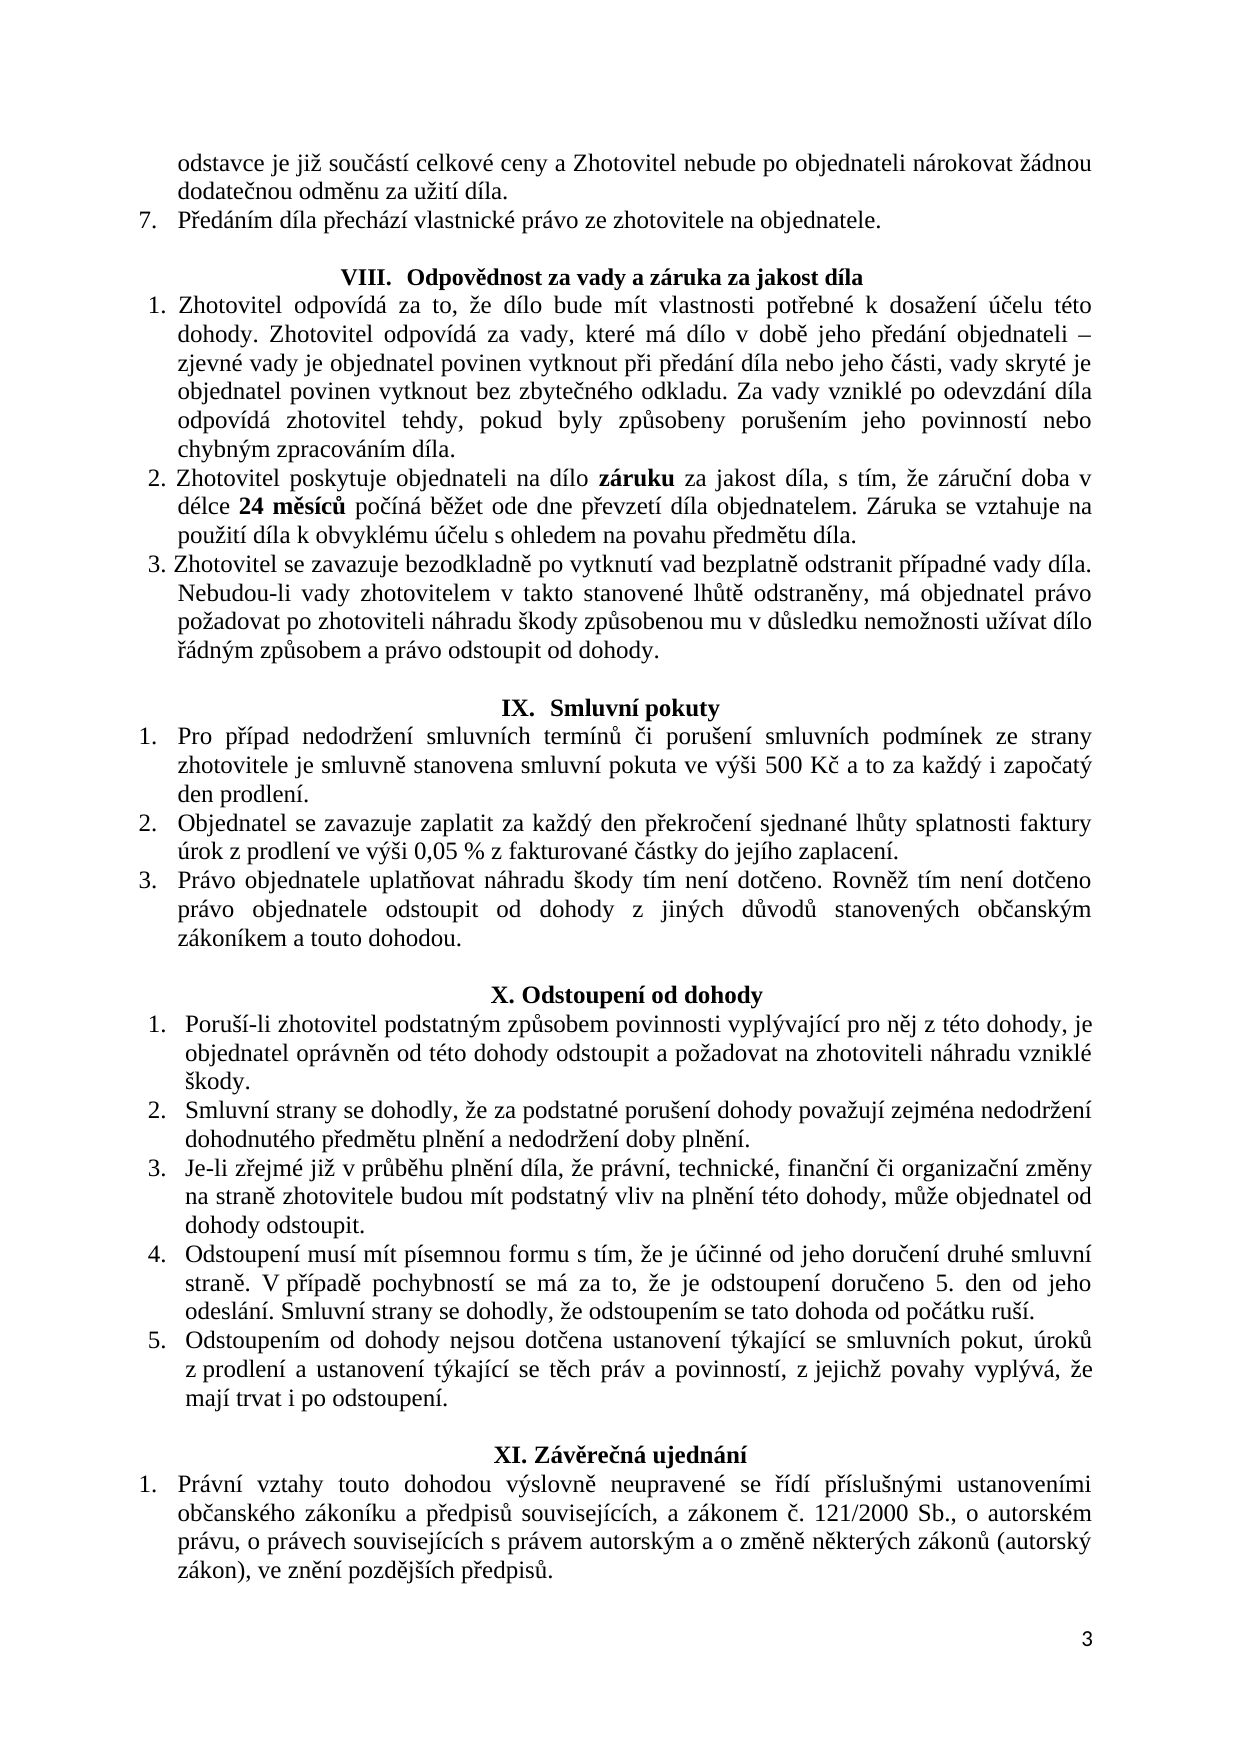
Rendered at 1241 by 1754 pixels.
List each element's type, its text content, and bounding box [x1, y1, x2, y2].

list Smluvní pokuty [162, 693, 1093, 721]
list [148, 148, 1093, 205]
list Poruší-li zhotovitel podstatným způsobem povinnosti vyplývající pro něj z této dohody, je objednatel oprávněn od této dohody odstoupit a požadovat na zhotoviteli náhradu vzniklé škody. [148, 1009, 1093, 1095]
list Odstoupením od dohody nejsou dotčena ustanovení týkající se smluvních pokut, úroků z prodlení a ustanovení týkající se těch práv a povinností, z jejichž povahy vyplývá, že mají trvat i po odstoupení. [148, 1325, 1093, 1411]
text 2. Zhotovitel poskytuje objednateli na dílo záruku za jakost díla, s tím, že záruční doba v délce 24 měsíců počíná běžet ode dne převzetí díla objednatelem. Záruka se vztahuje na použití díla k obvyklému účelu s ohledem na povahu předmětu díla. [148, 463, 1093, 549]
text XI. Závěrečná ujednání [148, 1440, 1093, 1469]
list Odstoupení od dohody [185, 980, 1093, 1009]
text 3. Zhotovitel se zavazuje bezodkladně po vytknutí vad bezplatně odstranit případné vady díla. Nebudou-li vady zhotovitelem v takto stanovené lhůtě odstraněny, má objednatel právo požadovat po zhotoviteli náhradu škody způsobenou mu v důsledku nemožnosti užívat dílo řádným způsobem a právo odstoupit od dohody. [148, 549, 1093, 664]
list Odpovědnost za vady a záruka za jakost díla [162, 263, 1093, 290]
list Právní vztahy touto dohodou výslovně neupravené se řídí příslušnými ustanoveními občanského zákoníku a předpisů souvisejících, a zákonem č. 121/2000 Sb., o autorském právu, o právech souvisejících s právem autorským a o změně některých zákonů (autorský zákon), ve znění pozdějších předpisů. [148, 1469, 1093, 1584]
list Odstoupení musí mít písemnou formu s tím, že je účinné od jeho doručení druhé smluvní straně. V případě pochybností se má za to, že je odstoupení doručeno 5. den od jeho odeslání. Smluvní strany se dohodly, že odstoupením se tato dohoda od počátku ruší. [148, 1239, 1093, 1325]
title Pro případ nedodržení smluvních termínů či porušení smluvních podmínek ze strany zhotovitele je smluvně stanovena smluvní pokuta ve výši 500 Kč a to za každý i započatý den prodlení. [148, 721, 1093, 808]
list Je-li zřejmé již v průběhu plnění díla, že právní, technické, finanční či organizační změny na straně zhotovitele budou mít podstatný vliv na plnění této dohody, může objednatel od dohody odstoupit. [148, 1153, 1093, 1239]
list Smluvní strany se dohodly, že za podstatné porušení dohody považují zejména nedodržení dohodnutého předmětu plnění a nedodržení doby plnění. [148, 1095, 1093, 1153]
list Předáním díla přechází vlastnické právo ze zhotovitele na objednatele. [148, 205, 1093, 234]
title Právo objednatele uplatňovat náhradu škody tím není dotčeno. Rovněž tím není dotčeno právo objednatele odstoupit od dohody z jiných důvodů stanovených občanským zákoníkem a touto dohodou. [148, 865, 1093, 951]
title Objednatel se zavazuje zaplatit za každý den překročení sjednané lhůty splatnosti faktury úrok z prodlení ve výši 0,05 % z fakturované částky do jejího zaplacení. [148, 808, 1093, 865]
text 1. Zhotovitel odpovídá za to, že dílo bude mít vlastnosti potřebné k dosažení účelu této dohody. Zhotovitel odpovídá za vady, které má dílo v době jeho předání objednateli – zjevné vady je objednatel povinen vytknout při předání díla nebo jeho části, vady skryté je objednatel povinen vytknout bez zbytečného odkladu. Za vady vzniklé po odevzdání díla odpovídá zhotovitel tehdy, pokud byly způsobeny porušením jeho povinností nebo chybným zpracováním díla. [148, 290, 1093, 463]
